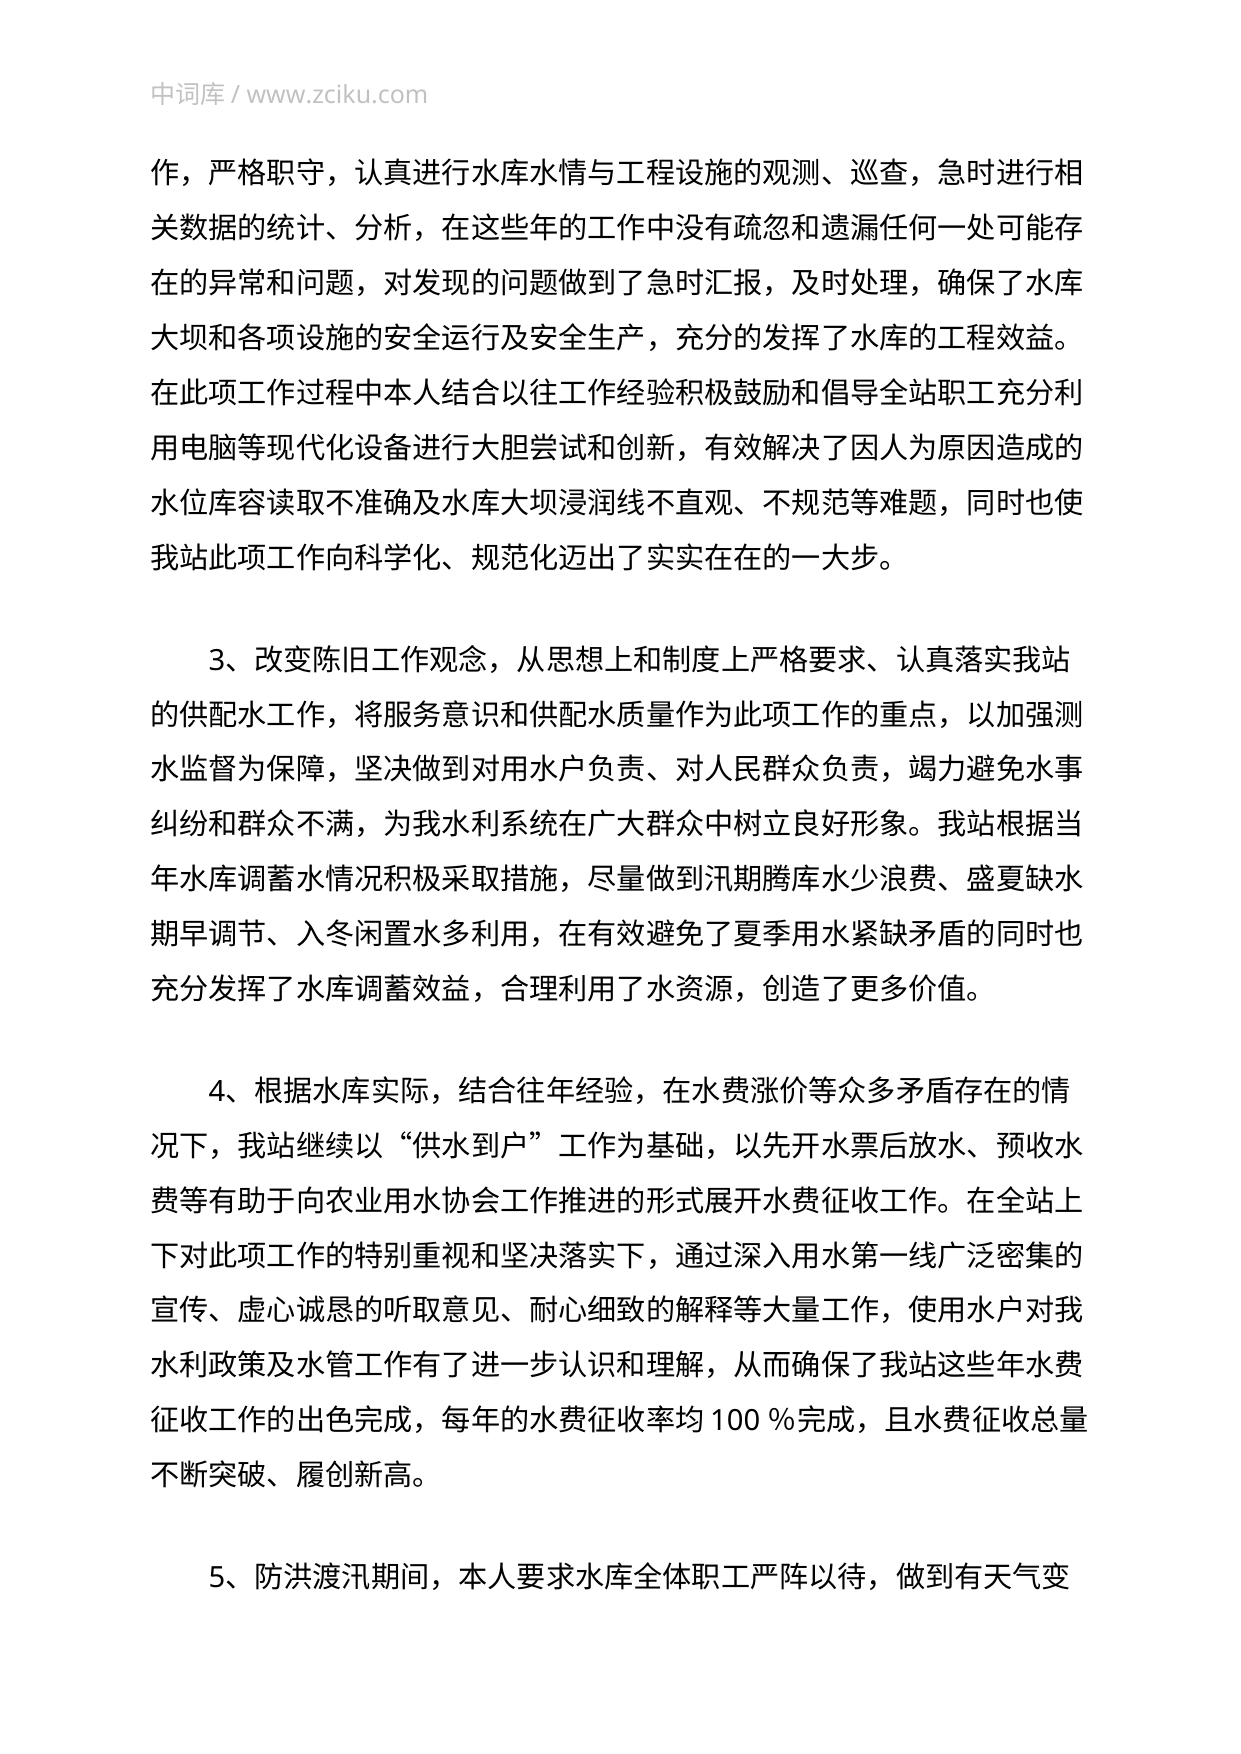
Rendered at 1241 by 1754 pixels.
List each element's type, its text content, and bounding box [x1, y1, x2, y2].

text 4、根据水库实际，结合往年经验，在水费涨价等众多矛盾存在的情况下，我站继续以“供水到户”工作为基础，以先开水票后放水、预收水费等有助于向农业用水协会工作推进的形式展开水费征收工作。在全站上下对此项工作的特别重视和坚决落实下，通过深入用水第一线广泛密集的宣传、虚心诚恳的听取意见、耐心细致的解释等大量工作，使用水户对我水利政策及水管工作有了进一步认识和理解，从而确保了我站这些年水费征收工作的出色完成，每年的水费征收率均100 ％完成，且水费征收总量不断突破、履创新高。 [150, 1067, 1090, 1494]
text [150, 150, 1090, 577]
text 3、改变陈旧工作观念，从思想上和制度上严格要求、认真落实我站的供配水工作，将服务意识和供配水质量作为此项工作的重点，以加强测水监督为保障，坚决做到对用水户负责、对人民群众负责，竭力避免水事纠纷和群众不满，为我水利系统在广大群众中树立良好形象。我站根据当年水库调蓄水情况积极采取措施，尽量做到汛期腾库水少浪费、盛夏缺水期早调节、入冬闲置水多利用，在有效避免了夏季用水紧缺矛盾的同时也充分发挥了水库调蓄效益，合理利用了水资源，创造了更多价值。 [150, 636, 1090, 1008]
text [150, 1553, 1090, 1596]
